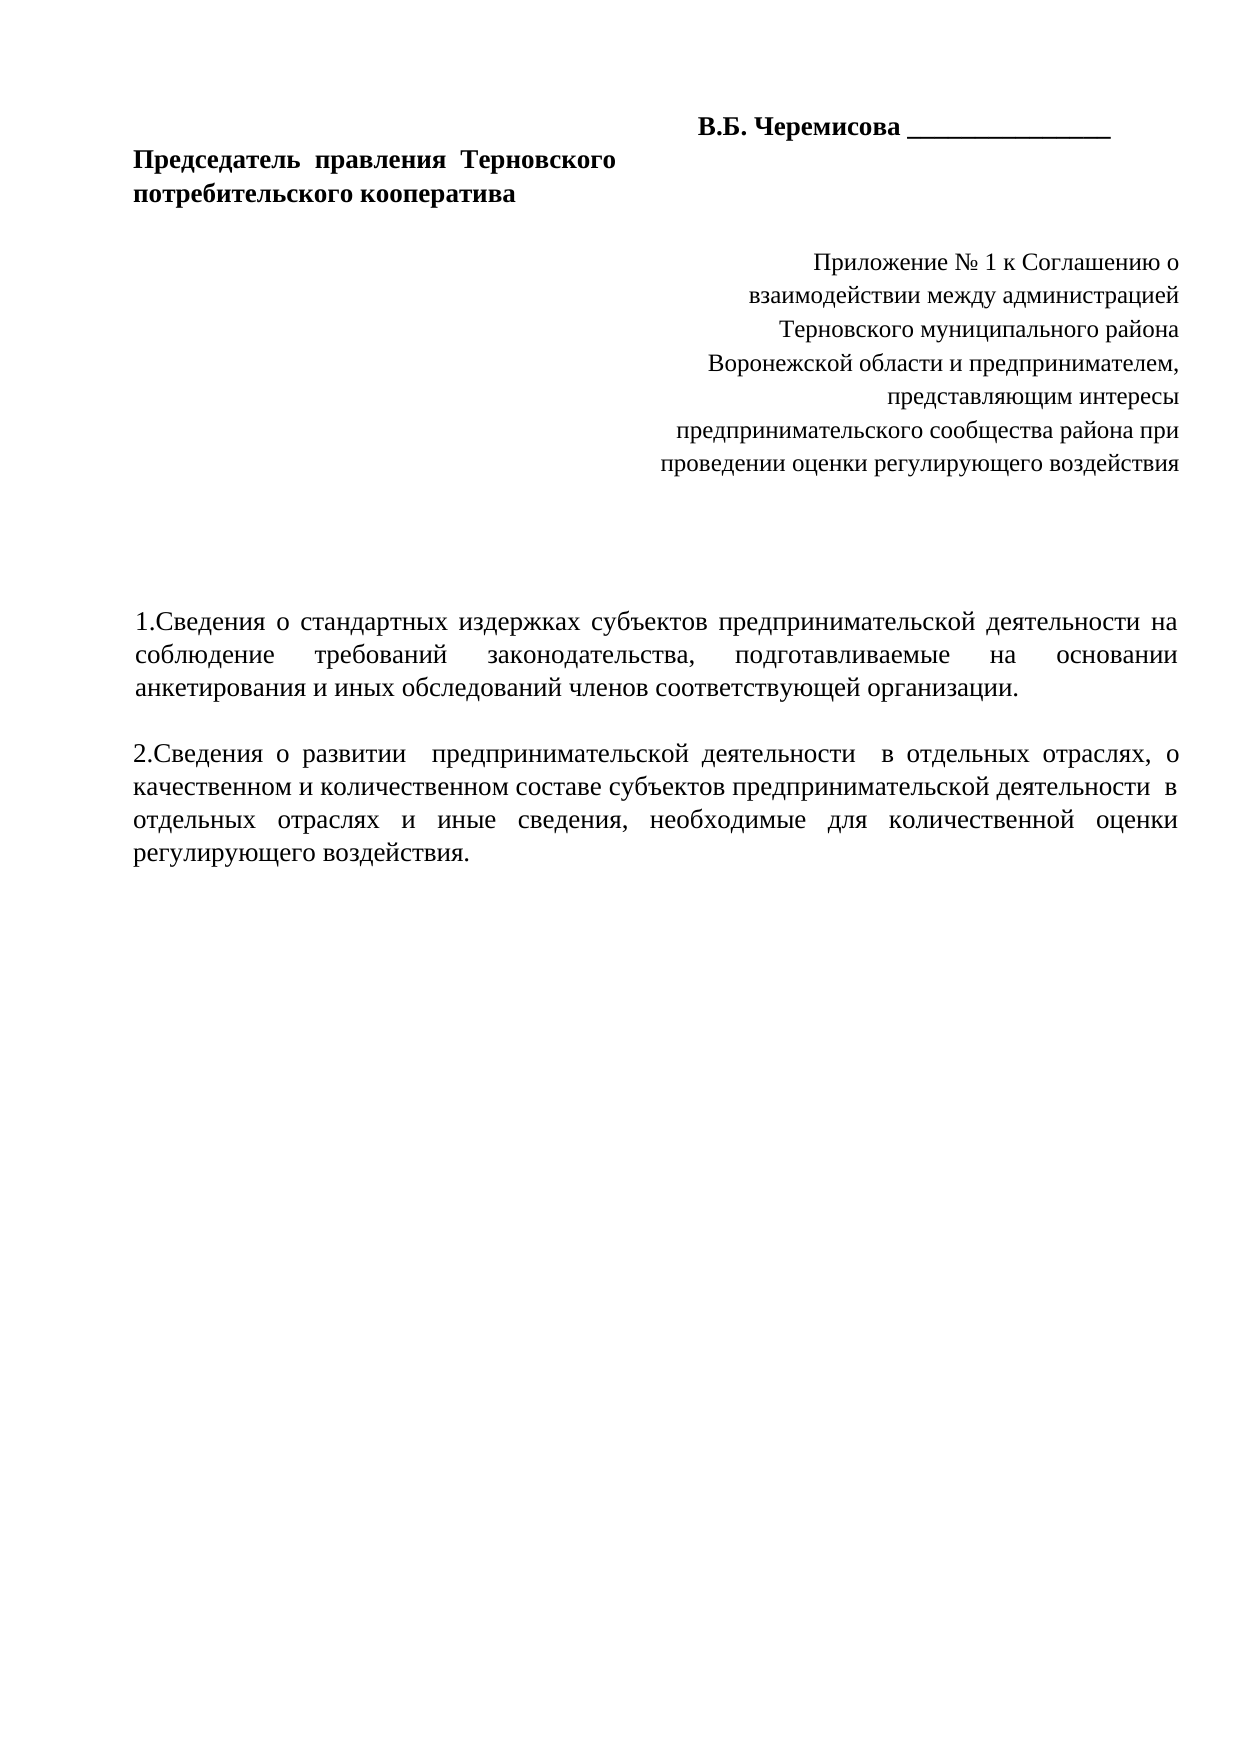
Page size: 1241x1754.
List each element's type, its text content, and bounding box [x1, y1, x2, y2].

text В.Б. Черемисова _______________ [698, 108, 1181, 142]
text 2.Сведения о развитии предпринимательской деятельности в отдельных отраслях, о качественном и количественном составе субъектов предпринимательской деятельности в отдельных отраслях и иные сведения, необходимые для количественной оценки регулирующего воздействия. [133, 736, 1179, 868]
text Председатель правления Терновского потребительского кооператива [133, 142, 617, 210]
text 1.Сведения о стандартных издержках субъектов предпринимательской деятельности на соблюдение требований законодательства, подготавливаемые на основании анкетирования и иных обследований членов соответствующей организации. [135, 604, 1179, 703]
text Приложение № 1 к Соглашению о взаимодействии между администрацией Терновского муниципального района Воронежской области и предпринимателем, представляющим интересы предпринимательского сообщества района при проведении оценки регулирующего воздействия [635, 244, 1179, 478]
